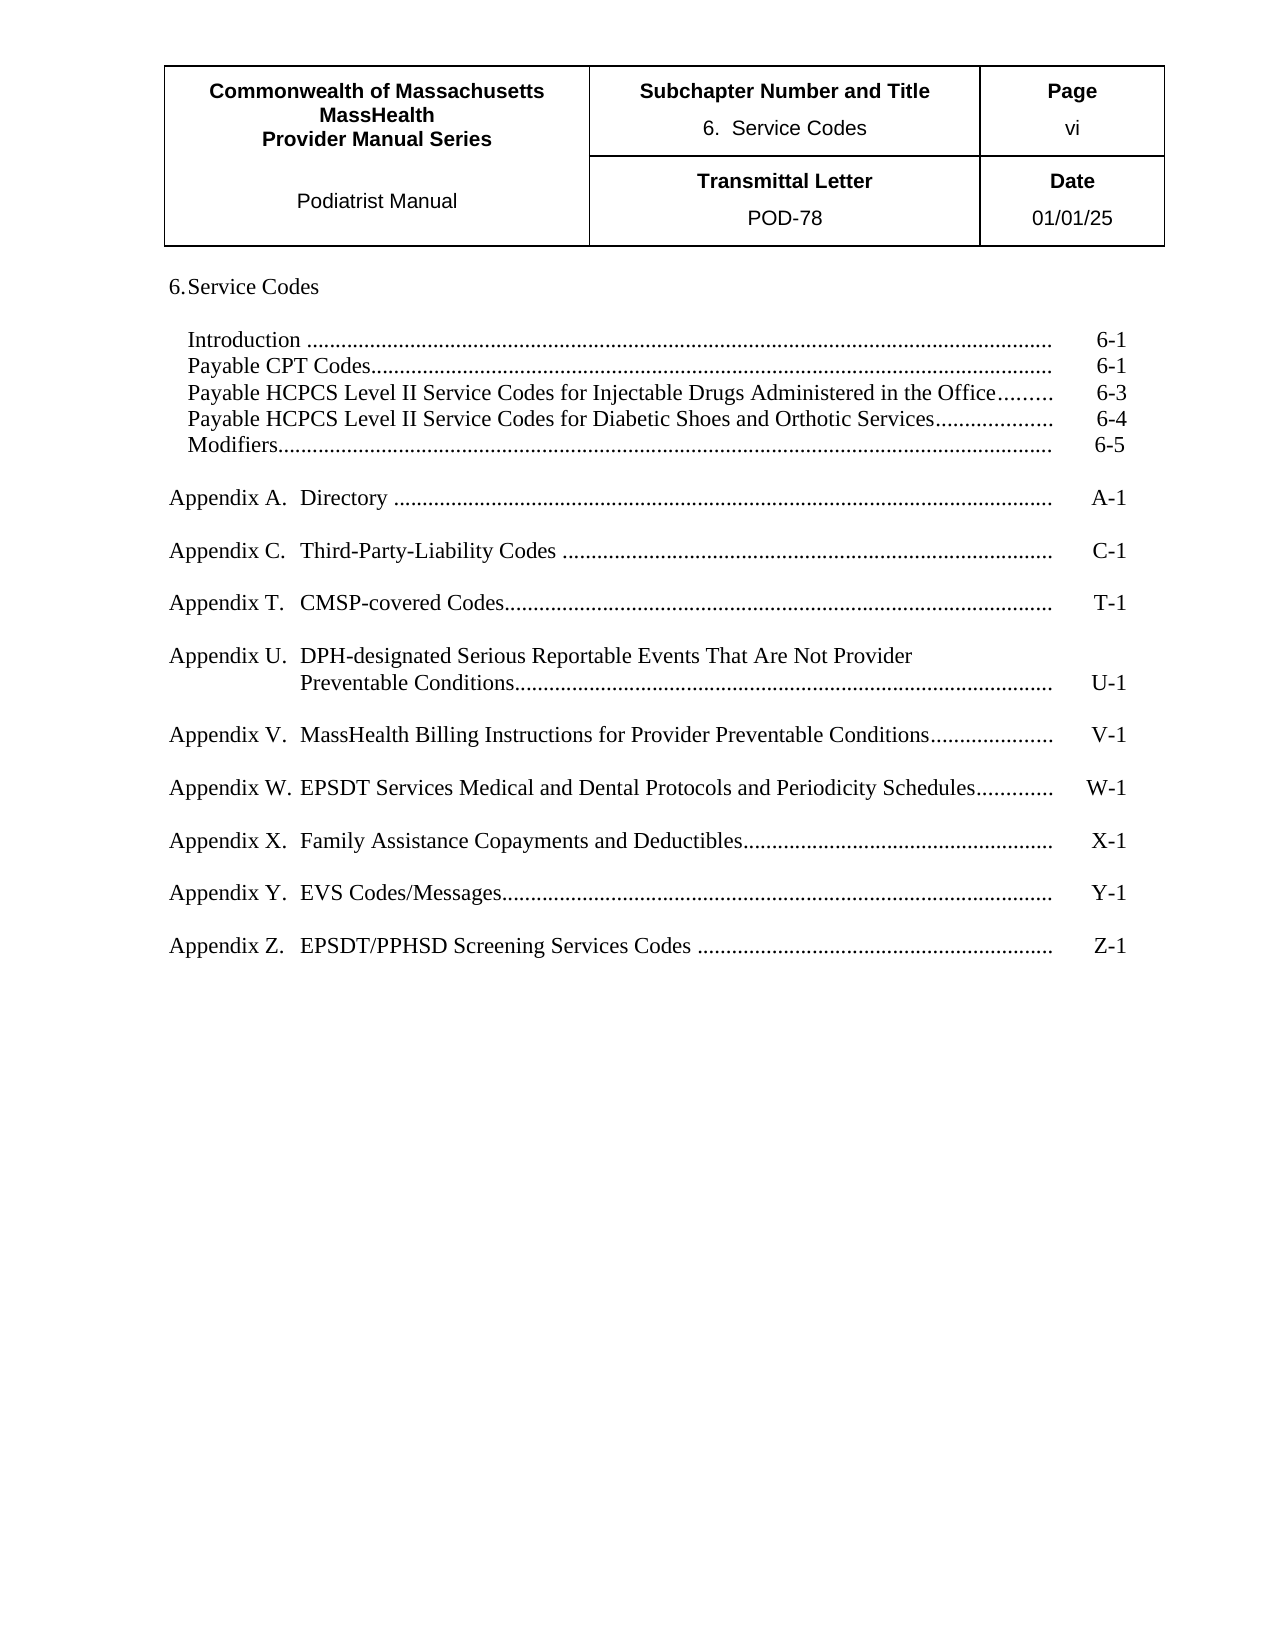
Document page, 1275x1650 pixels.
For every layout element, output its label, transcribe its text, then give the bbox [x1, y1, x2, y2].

text Payable HCPCS Level II Service Codes for Diabetic Shoes and Orthotic Services 6-4 [169, 405, 1125, 431]
text Appendix W. EPSDT Services Medical and Dental Protocols and Periodicity Schedules W-1 [169, 774, 1125, 800]
text Appendix Z. EPSDT/PPHSD Screening Services Codes Z-1 [169, 932, 1125, 958]
text Payable HCPCS Level II Service Codes for Injectable Drugs Administered in the Office 6-3 [169, 379, 1125, 405]
text Appendix T. CMSP-covered Codes T-1 [169, 589, 1125, 616]
text Appendix A. Directory . A-1 [169, 484, 1125, 510]
text Appendix V. MassHealth Billing Instructions for Provider Preventable Conditions V-1 [169, 721, 1125, 748]
text 6. Service Codes [169, 273, 1125, 299]
text Payable CPT Codes 6-1 [169, 352, 1125, 379]
text Modifiers 6-5 [169, 431, 1125, 458]
text Appendix X. Family Assistance Copayments and Deductibles X-1 [169, 827, 1125, 853]
text Appendix U. DPH-designated Serious Reportable Events That Are Not Provider [169, 642, 1125, 668]
text Introduction 6-1 [169, 326, 1125, 352]
text Preventable Conditions U-1 [169, 668, 1125, 695]
text Appendix Y. EVS Codes/Messages Y-1 [169, 879, 1125, 906]
text Appendix C. Third-Party-Liability Codes . C-1 [169, 537, 1125, 563]
